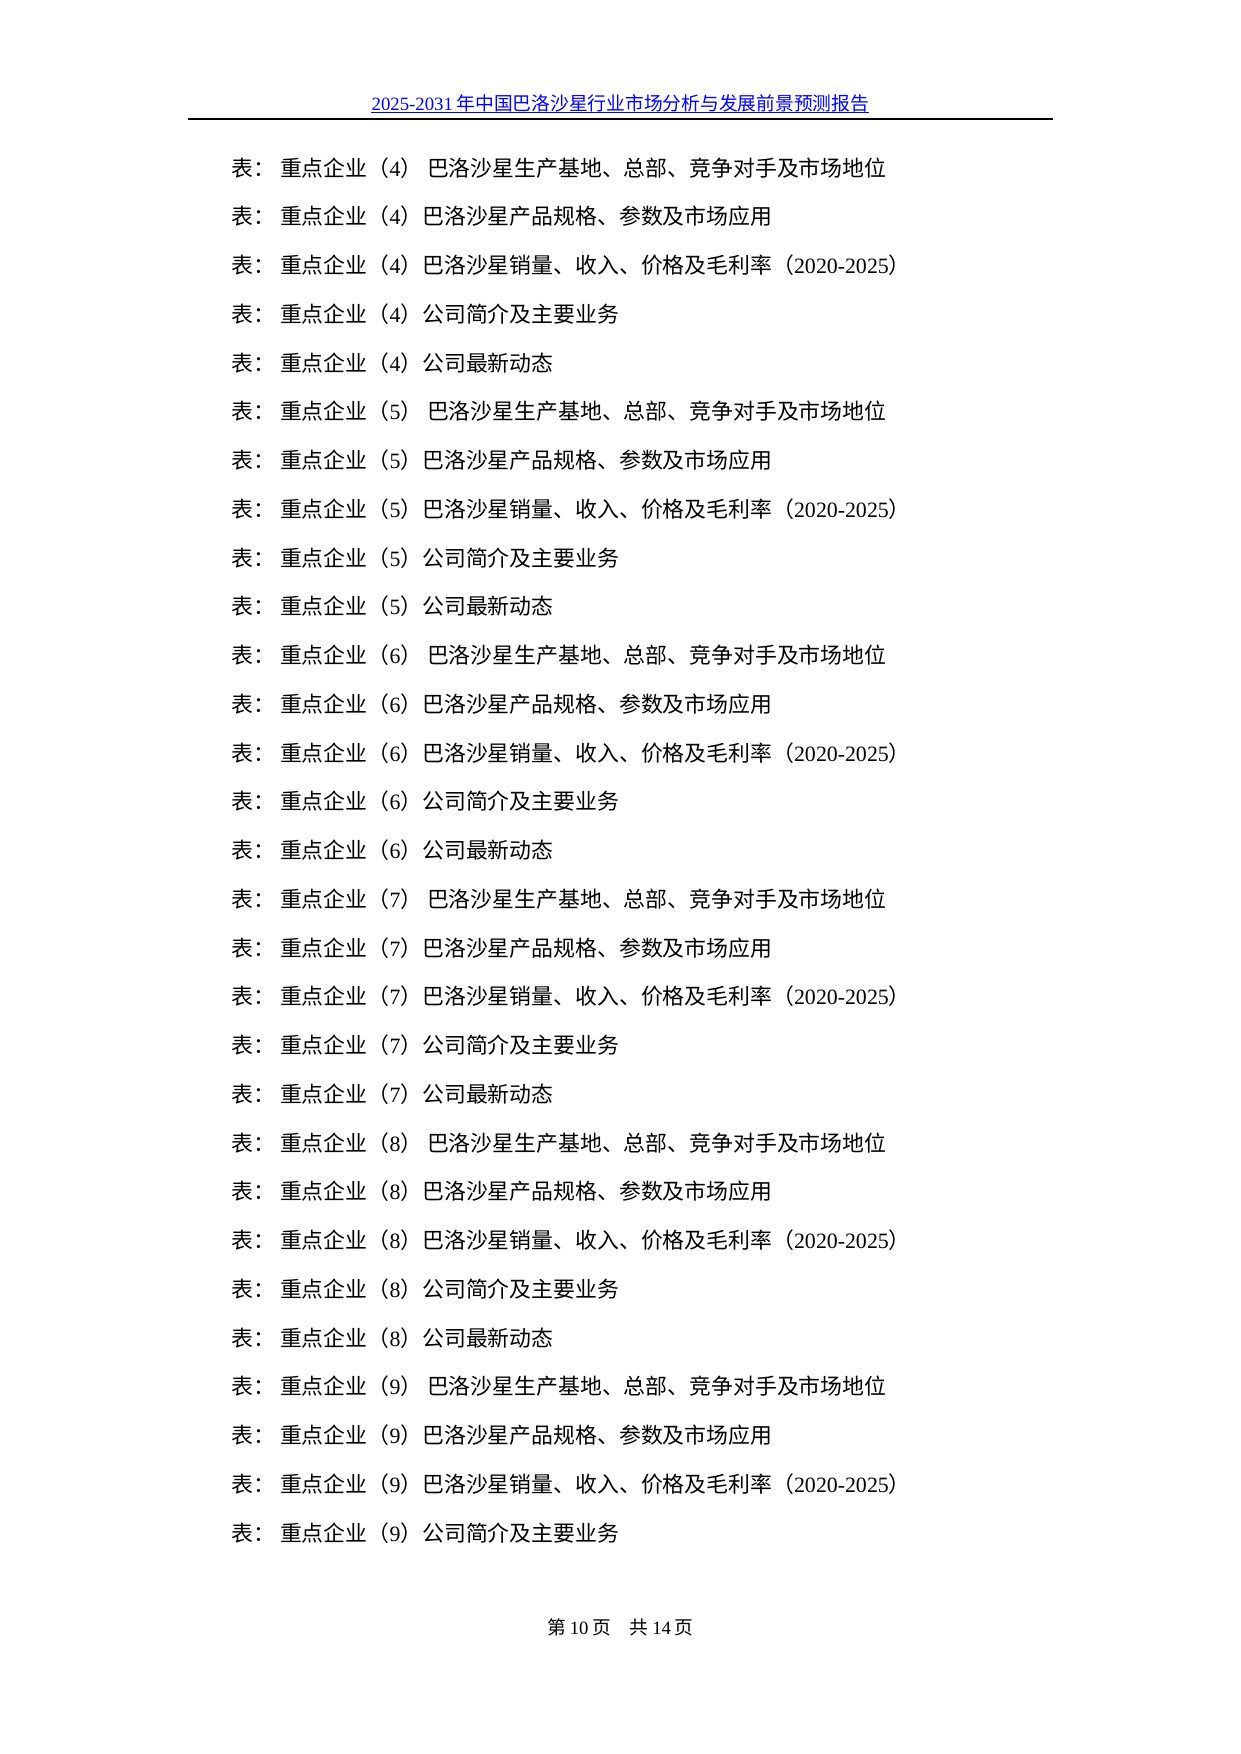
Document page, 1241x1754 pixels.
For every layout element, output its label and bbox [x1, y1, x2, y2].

text [187, 150, 1053, 1548]
